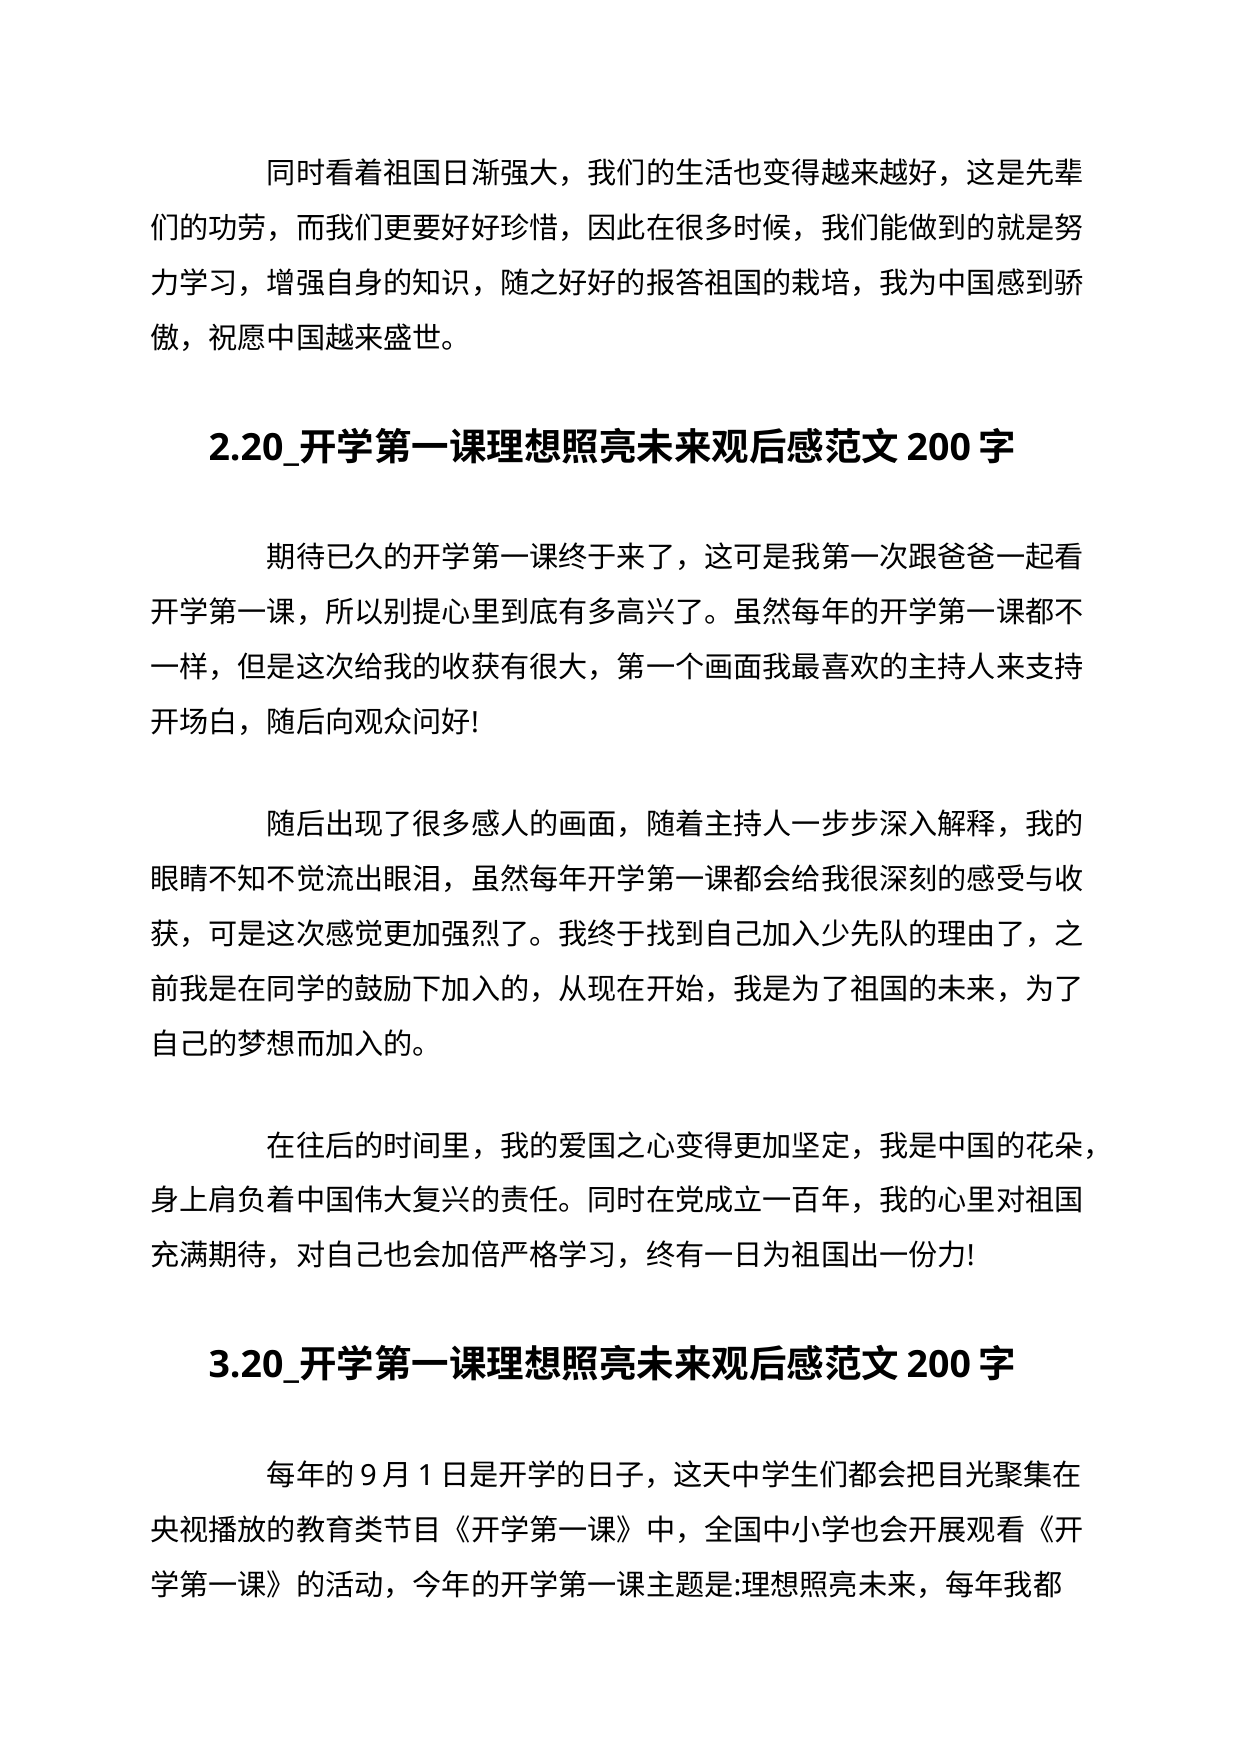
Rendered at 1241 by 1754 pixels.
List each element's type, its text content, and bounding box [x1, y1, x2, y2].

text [150, 1451, 1090, 1604]
text 2.20_开学第一课理想照亮未来观后感范文200字 [150, 416, 1090, 471]
text 同时看着祖国日渐强大，我们的生活也变得越来越好，这是先辈们的功劳，而我们更要好好珍惜，因此在很多时候，我们能做到的就是努力学习，增强自身的知识，随之好好的报答祖国的栽培，我为中国感到骄傲，祝愿中国越来盛世。 [150, 150, 1090, 357]
text 随后出现了很多感人的画面，随着主持人一步步深入解释，我的眼睛不知不觉流出眼泪，虽然每年开学第一课都会给我很深刻的感受与收获，可是这次感觉更加强烈了。我终于找到自己加入少先队的理由了，之前我是在同学的鼓励下加入的，从现在开始，我是为了祖国的未来，为了自己的梦想而加入的。 [150, 801, 1090, 1063]
text 在往后的时间里，我的爱国之心变得更加坚定，我是中国的花朵，身上肩负着中国伟大复兴的责任。同时在党成立一百年，我的心里对祖国充满期待，对自己也会加倍严格学习，终有一日为祖国出一份力! [150, 1122, 1090, 1274]
text 3.20_开学第一课理想照亮未来观后感范文200字 [150, 1334, 1090, 1388]
text 期待已久的开学第一课终于来了，这可是我第一次跟爸爸一起看开学第一课，所以别提心里到底有多高兴了。虽然每年的开学第一课都不一样，但是这次给我的收获有很大，第一个画面我最喜欢的主持人来支持开场白，随后向观众问好! [150, 534, 1090, 741]
